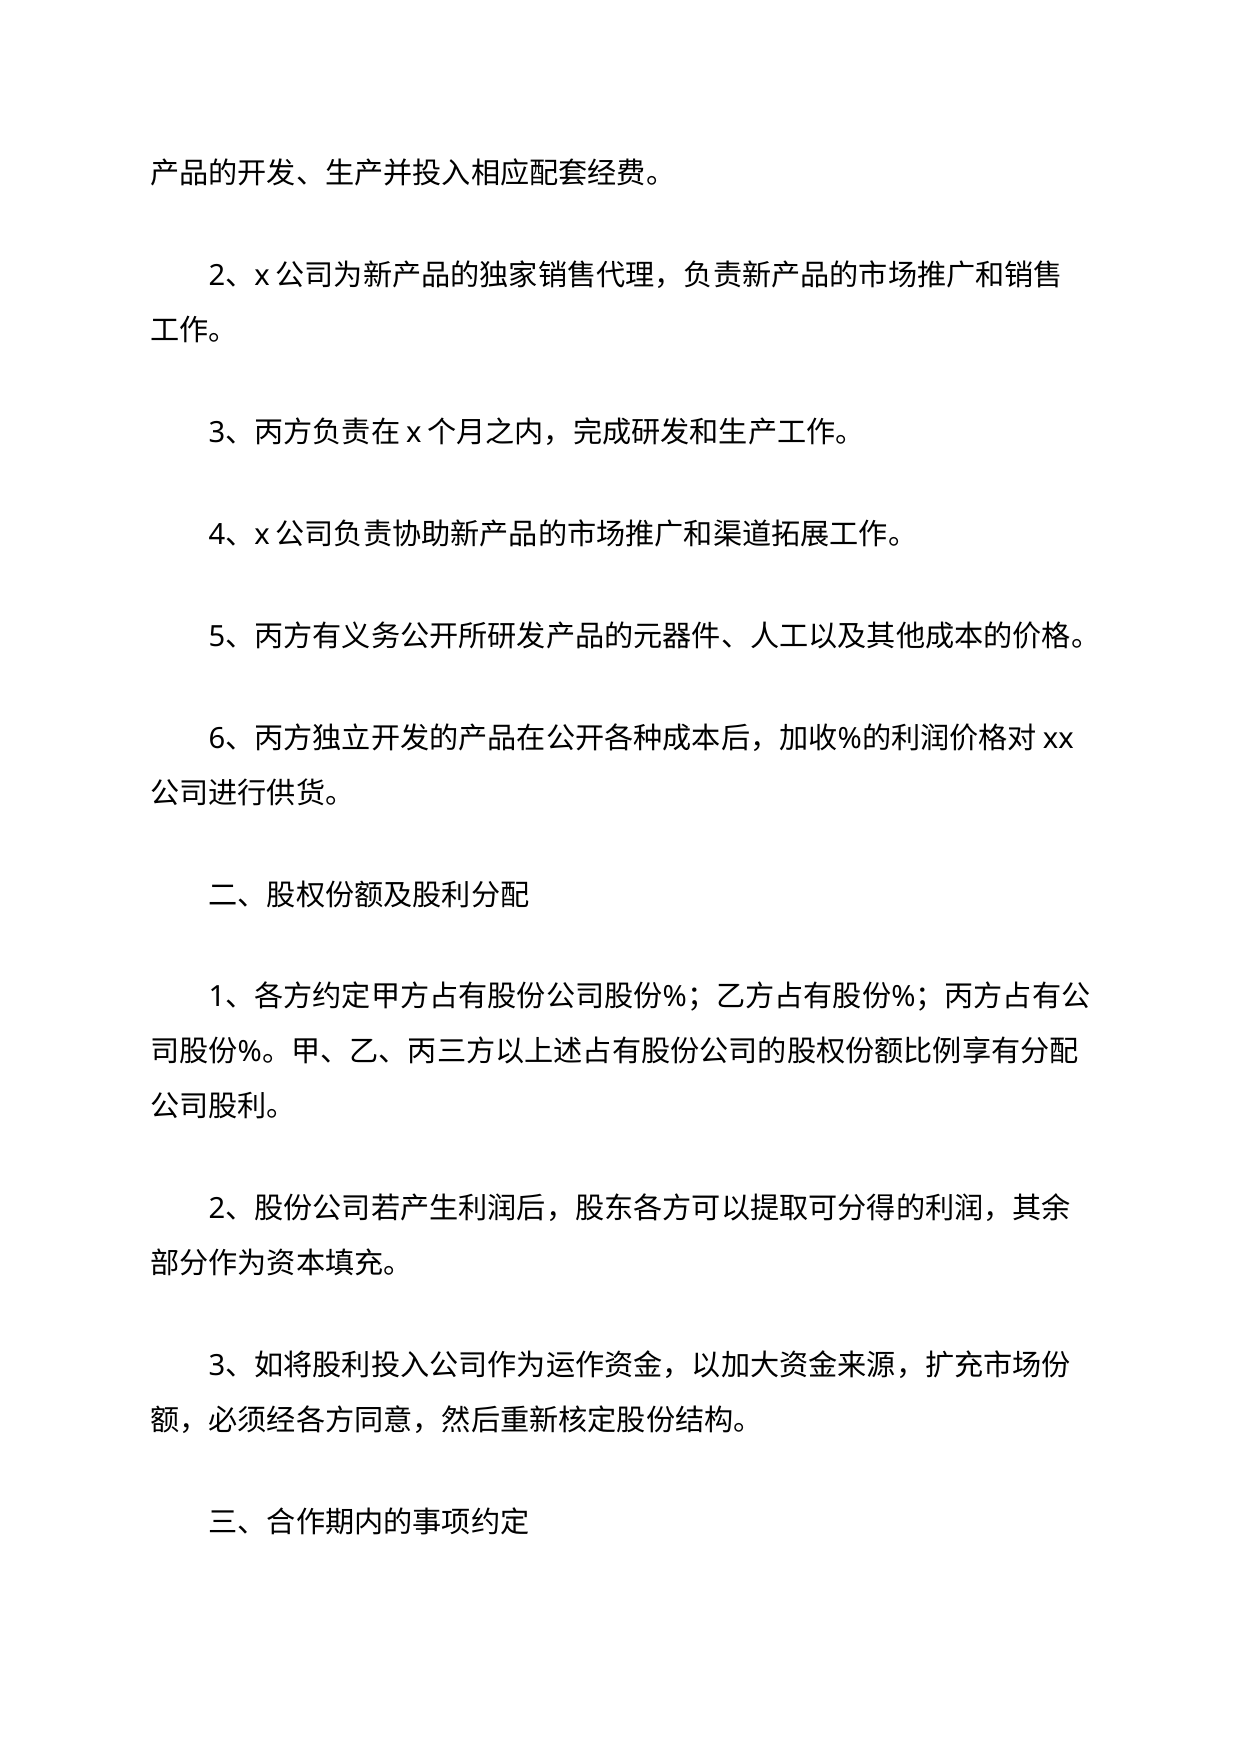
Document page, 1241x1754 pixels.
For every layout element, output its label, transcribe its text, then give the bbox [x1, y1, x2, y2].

text 3、如将股利投入公司作为运作资金，以加大资金来源，扩充市场份额，必须经各方同意，然后重新核定股份结构。 [150, 1342, 1090, 1439]
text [150, 150, 1090, 192]
text 2、x公司为新产品的独家销售代理，负责新产品的市场推广和销售工作。 [150, 252, 1090, 349]
text 6、丙方独立开发的产品在公开各种成本后，加收%的利润价格对xx公司进行供货。 [150, 714, 1090, 812]
text 1、各方约定甲方占有股份公司股份%；乙方占有股份%；丙方占有公司股份%。甲、乙、丙三方以上述占有股份公司的股权份额比例享有分配公司股利。 [150, 973, 1090, 1125]
text 二、股权份额及股利分配 [150, 871, 1090, 913]
text 三、合作期内的事项约定 [150, 1498, 1090, 1541]
text 5、丙方有义务公开所研发产品的元器件、人工以及其他成本的价格。 [150, 612, 1090, 655]
text 3、丙方负责在x个月之内，完成研发和生产工作。 [150, 408, 1090, 451]
text 4、x公司负责协助新产品的市场推广和渠道拓展工作。 [150, 511, 1090, 553]
text 2、股份公司若产生利润后，股东各方可以提取可分得的利润，其余部分作为资本填充。 [150, 1185, 1090, 1282]
